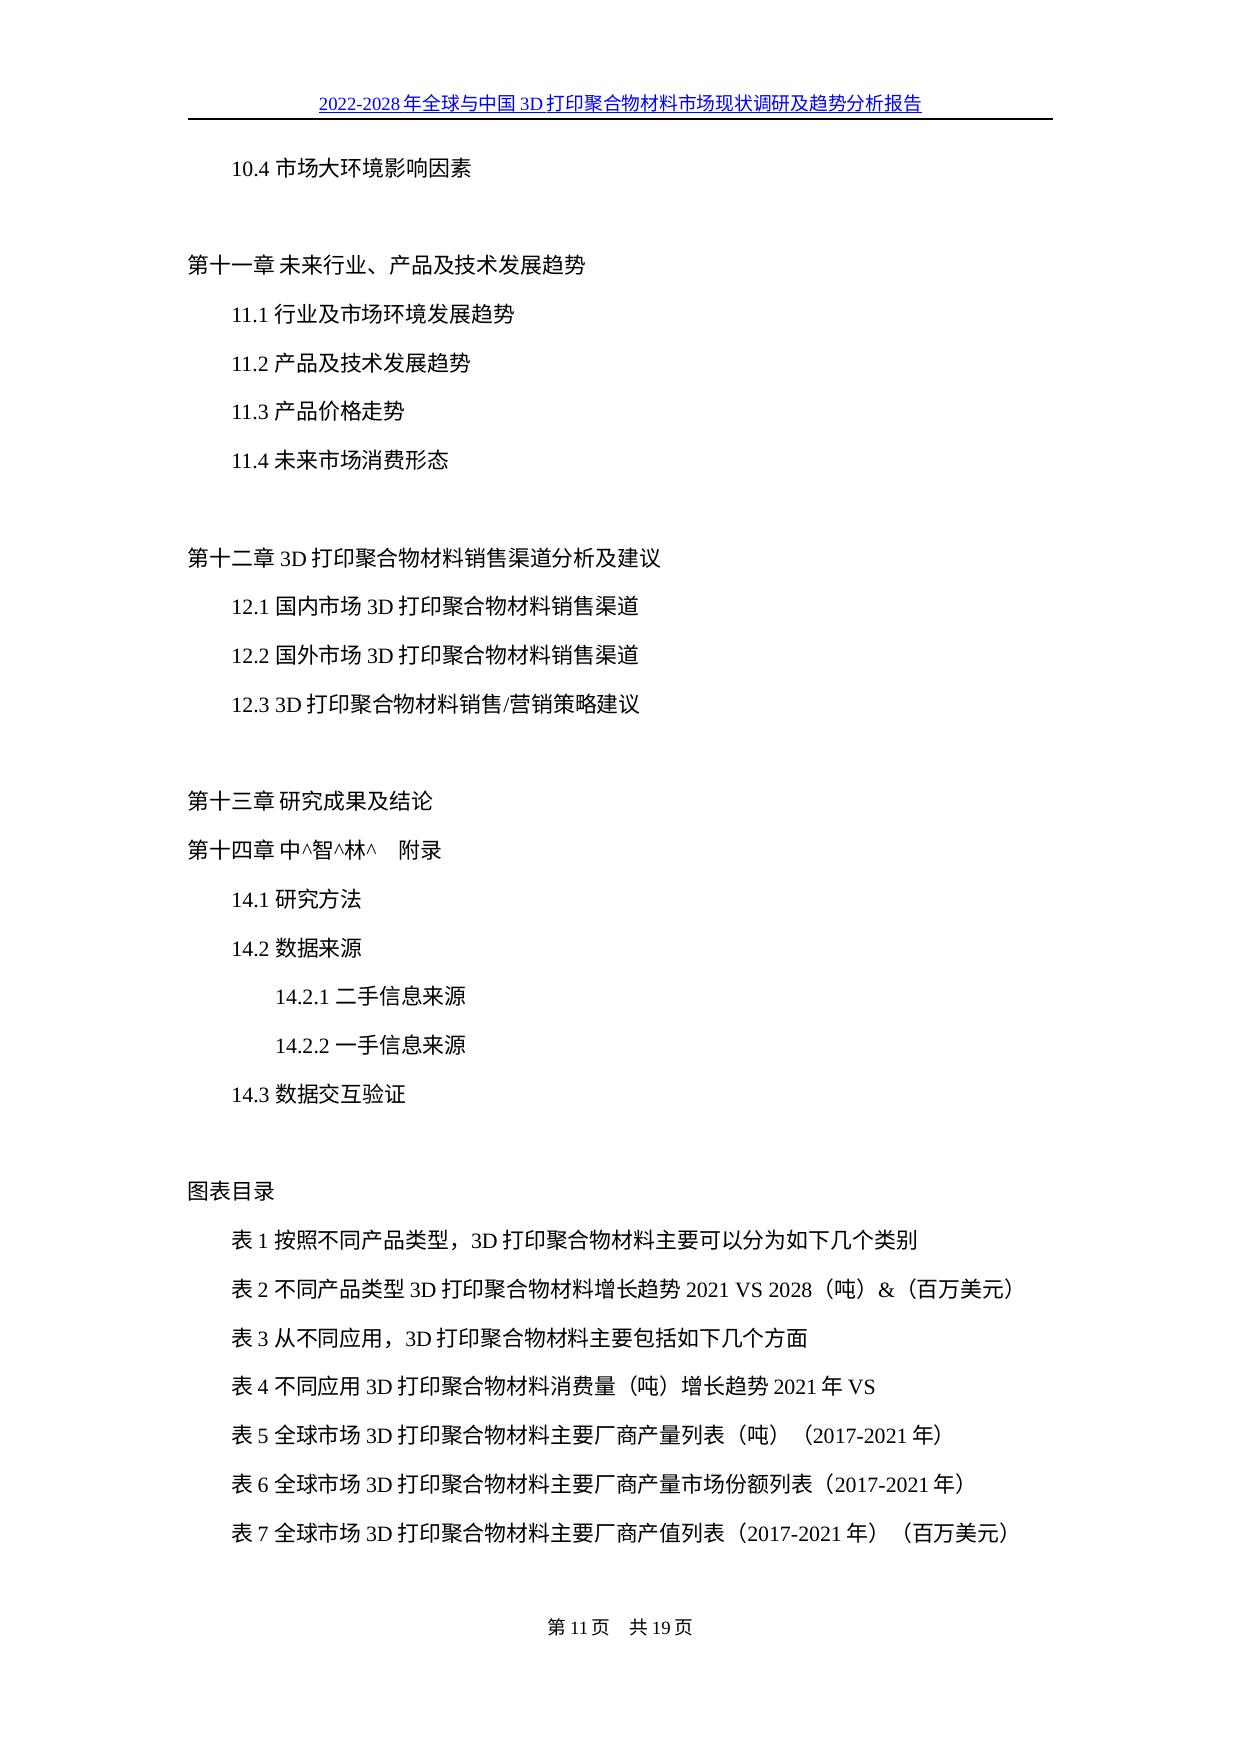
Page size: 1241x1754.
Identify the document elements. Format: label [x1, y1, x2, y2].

text [187, 150, 1053, 1548]
